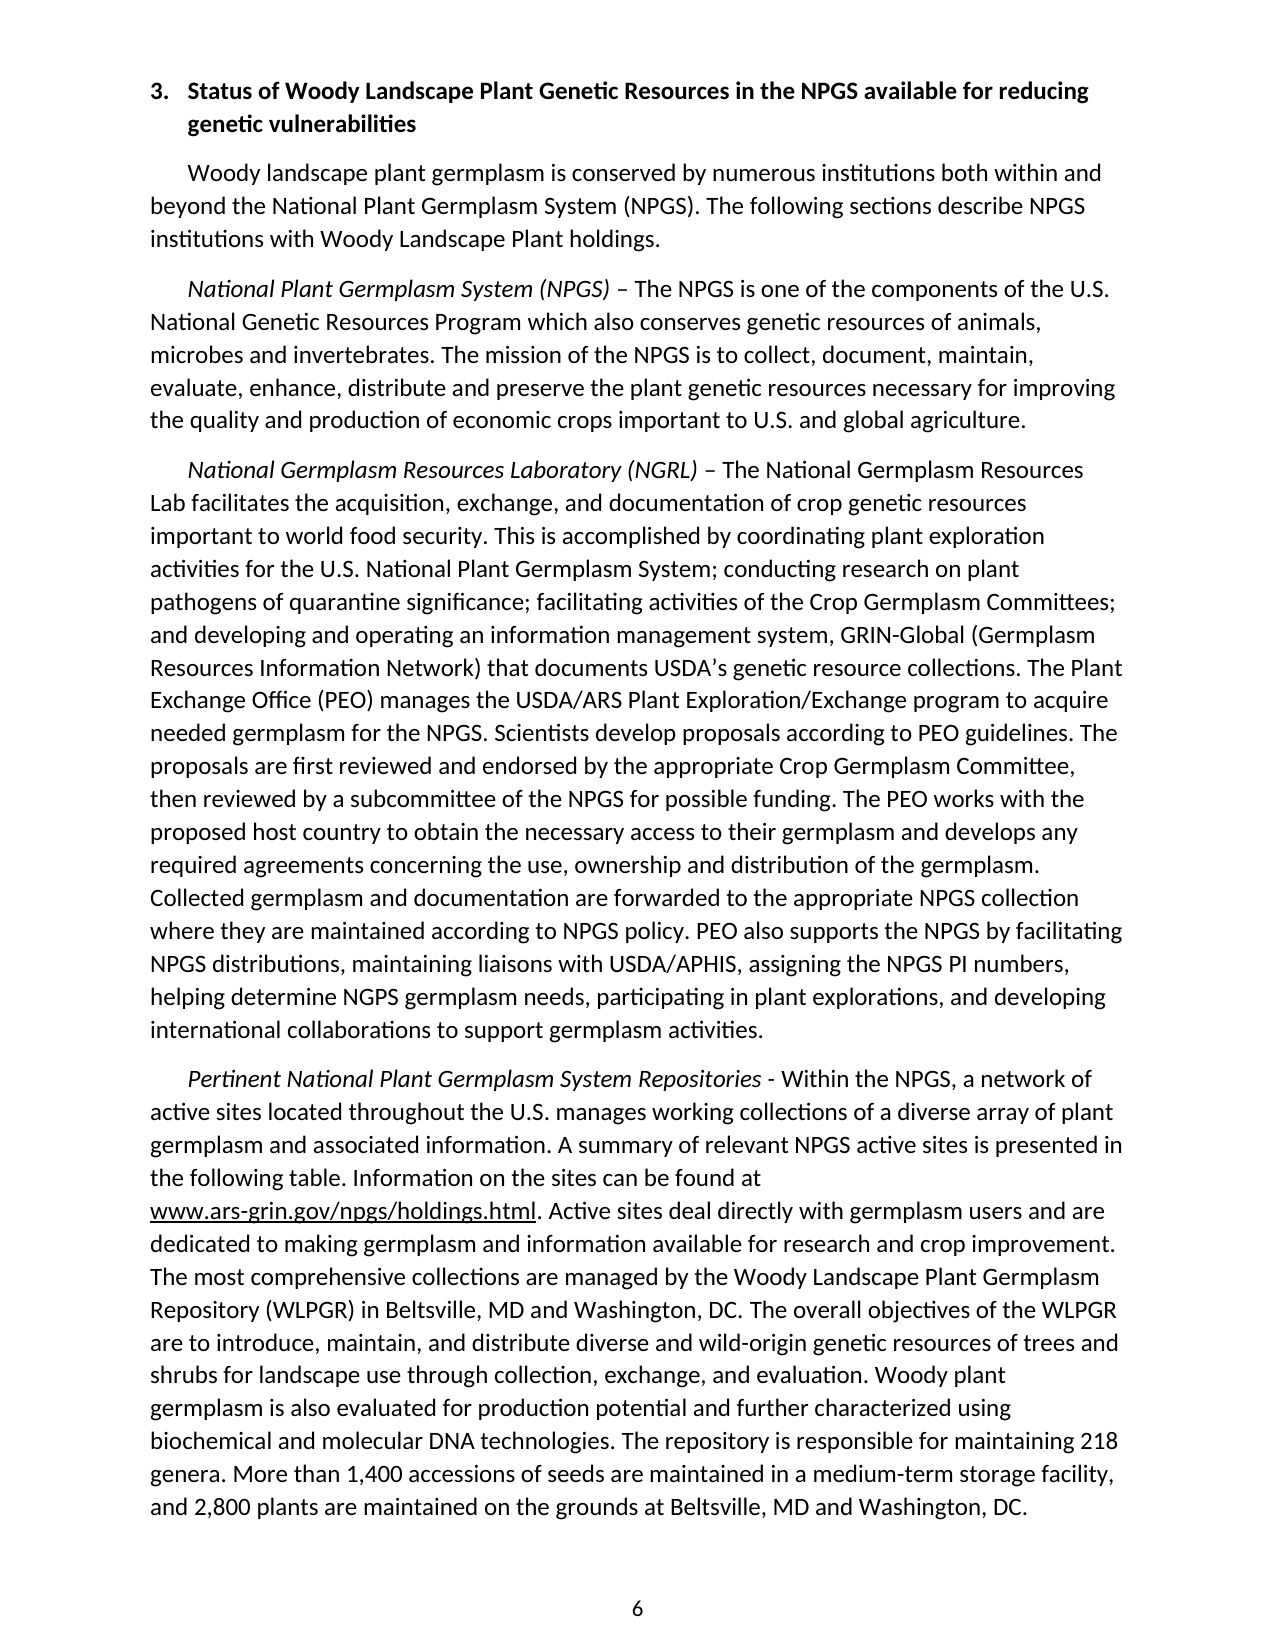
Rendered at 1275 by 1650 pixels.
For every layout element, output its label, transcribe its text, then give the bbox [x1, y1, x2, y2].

text Pertinent National Plant Germplasm System Repositories - Within the NPGS, a network of active sites located throughout the U.S. manages working collections of a diverse array of plant germplasm and associated information. A summary of relevant NPGS active sites is presented in the following table. Information on the sites can be found at www.ars-grin.gov/npgs/holdings.html. Active sites deal directly with germplasm users and are dedicated to making germplasm and information available for research and crop improvement. The most comprehensive collections are managed by the Woody Landscape Plant Germplasm Repository (WLPGR) in Beltsville, MD and Washington, DC. The overall objectives of the WLPGR are to introduce, maintain, and distribute diverse and wild-origin genetic resources of trees and shrubs for landscape use through collection, exchange, and evaluation. Woody plant germplasm is also evaluated for production potential and further characterized using biochemical and molecular DNA technologies. The repository is responsible for maintaining 218 genera. More than 1,400 accessions of seeds are maintained in a medium-term storage facility, and 2,800 plants are maintained on the grounds at Beltsville, MD and Washington, DC. [150, 1063, 1125, 1522]
text Woody landscape plant germplasm is conserved by numerous institutions both within and beyond the National Plant Germplasm System (NPGS). The following sections describe NPGS institutions with Woody Landscape Plant holdings. [150, 157, 1125, 254]
list Status of Woody Landscape Plant Genetic Resources in the NPGS available for reducing genetic vulnerabilities [150, 75, 1125, 138]
text National Plant Germplasm System (NPGS) – The NPGS is one of the components of the U.S. National Genetic Resources Program which also conserves genetic resources of animals, microbes and invertebrates. The mission of the NPGS is to collect, document, maintain, evaluate, enhance, distribute and preserve the plant genetic resources necessary for improving the quality and production of economic crops important to U.S. and global agriculture. [150, 273, 1125, 435]
text National Germplasm Resources Laboratory (NGRL) – The National Germplasm Resources Lab facilitates the acquisition, exchange, and documentation of crop genetic resources important to world food security. This is accomplished by coordinating plant exploration activities for the U.S. National Plant Germplasm System; conducting research on plant pathogens of quarantine significance; facilitating activities of the Crop Germplasm Committees; and developing and operating an information management system, GRIN-Global (Germplasm Resources Information Network) that documents USDA’s genetic resource collections. The Plant Exchange Office (PEO) manages the USDA/ARS Plant Exploration/Exchange program to acquire needed germplasm for the NPGS. Scientists develop proposals according to PEO guidelines. The proposals are first reviewed and endorsed by the appropriate Crop Germplasm Committee, then reviewed by a subcommittee of the NPGS for possible funding. The PEO works with the proposed host country to obtain the necessary access to their germplasm and develops any required agreements concerning the use, ownership and distribution of the germplasm. Collected germplasm and documentation are forwarded to the appropriate NPGS collection where they are maintained according to NPGS policy. PEO also supports the NPGS by facilitating NPGS distributions, maintaining liaisons with USDA/APHIS, assigning the NPGS PI numbers, helping determine NGPS germplasm needs, participating in plant explorations, and developing international collaborations to support germplasm activities. [150, 454, 1125, 1044]
